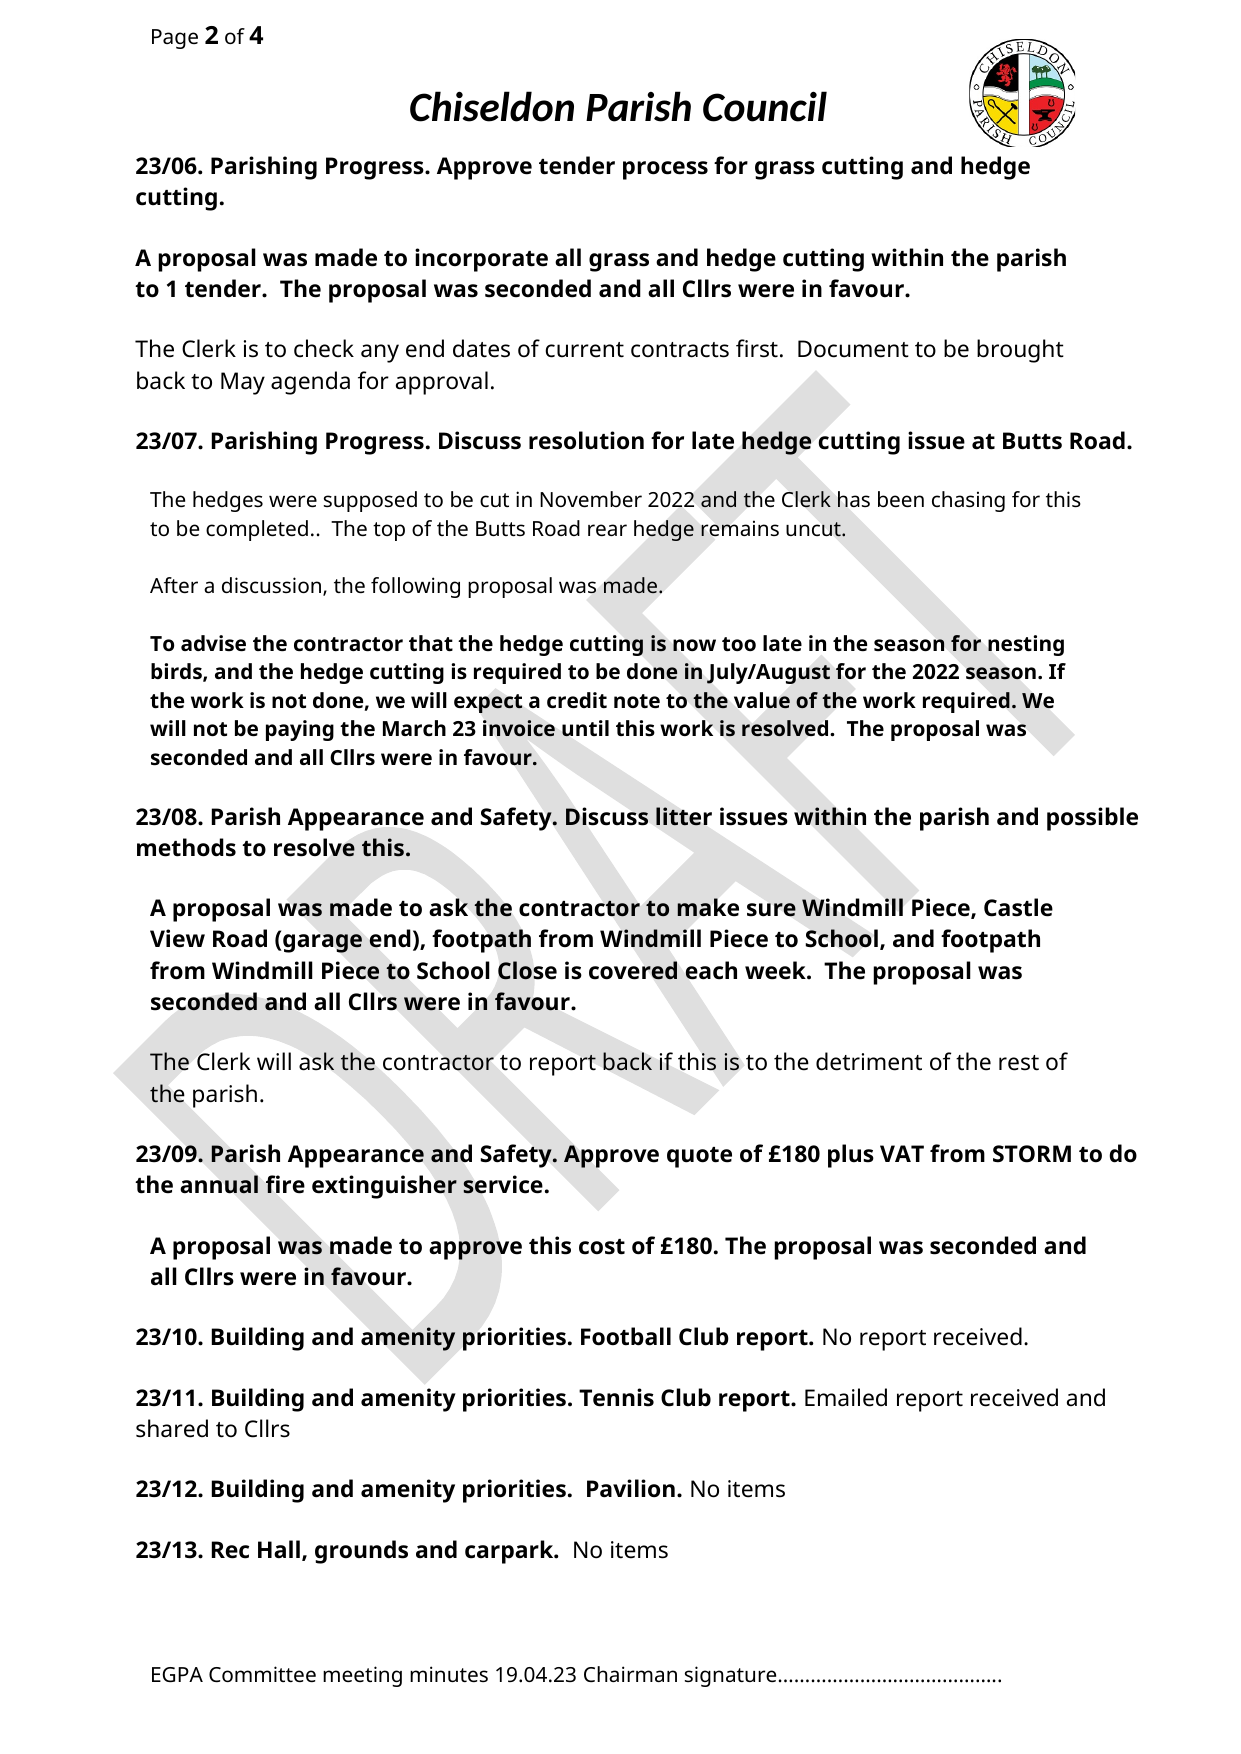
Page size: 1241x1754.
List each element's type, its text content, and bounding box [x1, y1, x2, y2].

picture [968, 39, 1075, 146]
text A proposal was made to approve this cost of £180. The proposal was seconded and all Cllrs were in favour. [150, 1229, 1090, 1292]
text The Clerk will ask the contractor to report back if this is to the detriment of the rest of the parish. [150, 1046, 1090, 1109]
text The hedges were supposed to be cut in November 2022 and the Clerk has been chasing for this to be completed.. The top of the Butts Road rear hedge remains uncut. [150, 485, 1090, 542]
subtitle 23/11. Building and amenity priorities. Tennis Club report. Emailed report received and shared to Cllrs [135, 1382, 1146, 1444]
text After a discussion, the following proposal was made. [150, 571, 1090, 600]
subtitle 23/07. Parishing Progress. Discuss resolution for late hedge cutting issue at Butts Road. [135, 425, 1146, 456]
subtitle 23/08. Parish Appearance and Safety. Discuss litter issues within the parish and possible methods to resolve this. [135, 800, 1146, 863]
text A proposal was made to ask the contractor to make sure Windmill Piece, Castle View Road (garage end), footpath from Windmill Piece to School, and footpath from Windmill Piece to School Close is covered each week. The proposal was seconded and all Cllrs were in favour. [150, 892, 1090, 1017]
text To advise the contractor that the hedge cutting is now too late in the season for nesting birds, and the hedge cutting is required to be done in July/August for the 2022 season. If the work is not done, we will expect a credit note to the value of the work required. We will not be paying the March 23 invoice until this work is resolved. The proposal was seconded and all Cllrs were in favour. [150, 629, 1090, 771]
text 23/06. Parishing Progress. Approve tender process for grass cutting and hedge cutting. [135, 150, 1090, 212]
subtitle 23/10. Building and amenity priorities. Football Club report. No report received. [135, 1321, 1146, 1352]
text A proposal was made to incorporate all grass and hedge cutting within the parish to 1 tender. The proposal was seconded and all Cllrs were in favour. [135, 242, 1090, 304]
subtitle 23/13. Rec Hall, grounds and carpark. No items [135, 1534, 1146, 1565]
text The Clerk is to check any end dates of current contracts first. Document to be brought back to May agenda for approval. [135, 333, 1090, 396]
subtitle 23/09. Parish Appearance and Safety. Approve quote of £180 plus VAT from STORM to do the annual fire extinguisher service. [135, 1138, 1146, 1200]
subtitle 23/12. Building and amenity priorities. Pavilion. No items [135, 1473, 1146, 1504]
